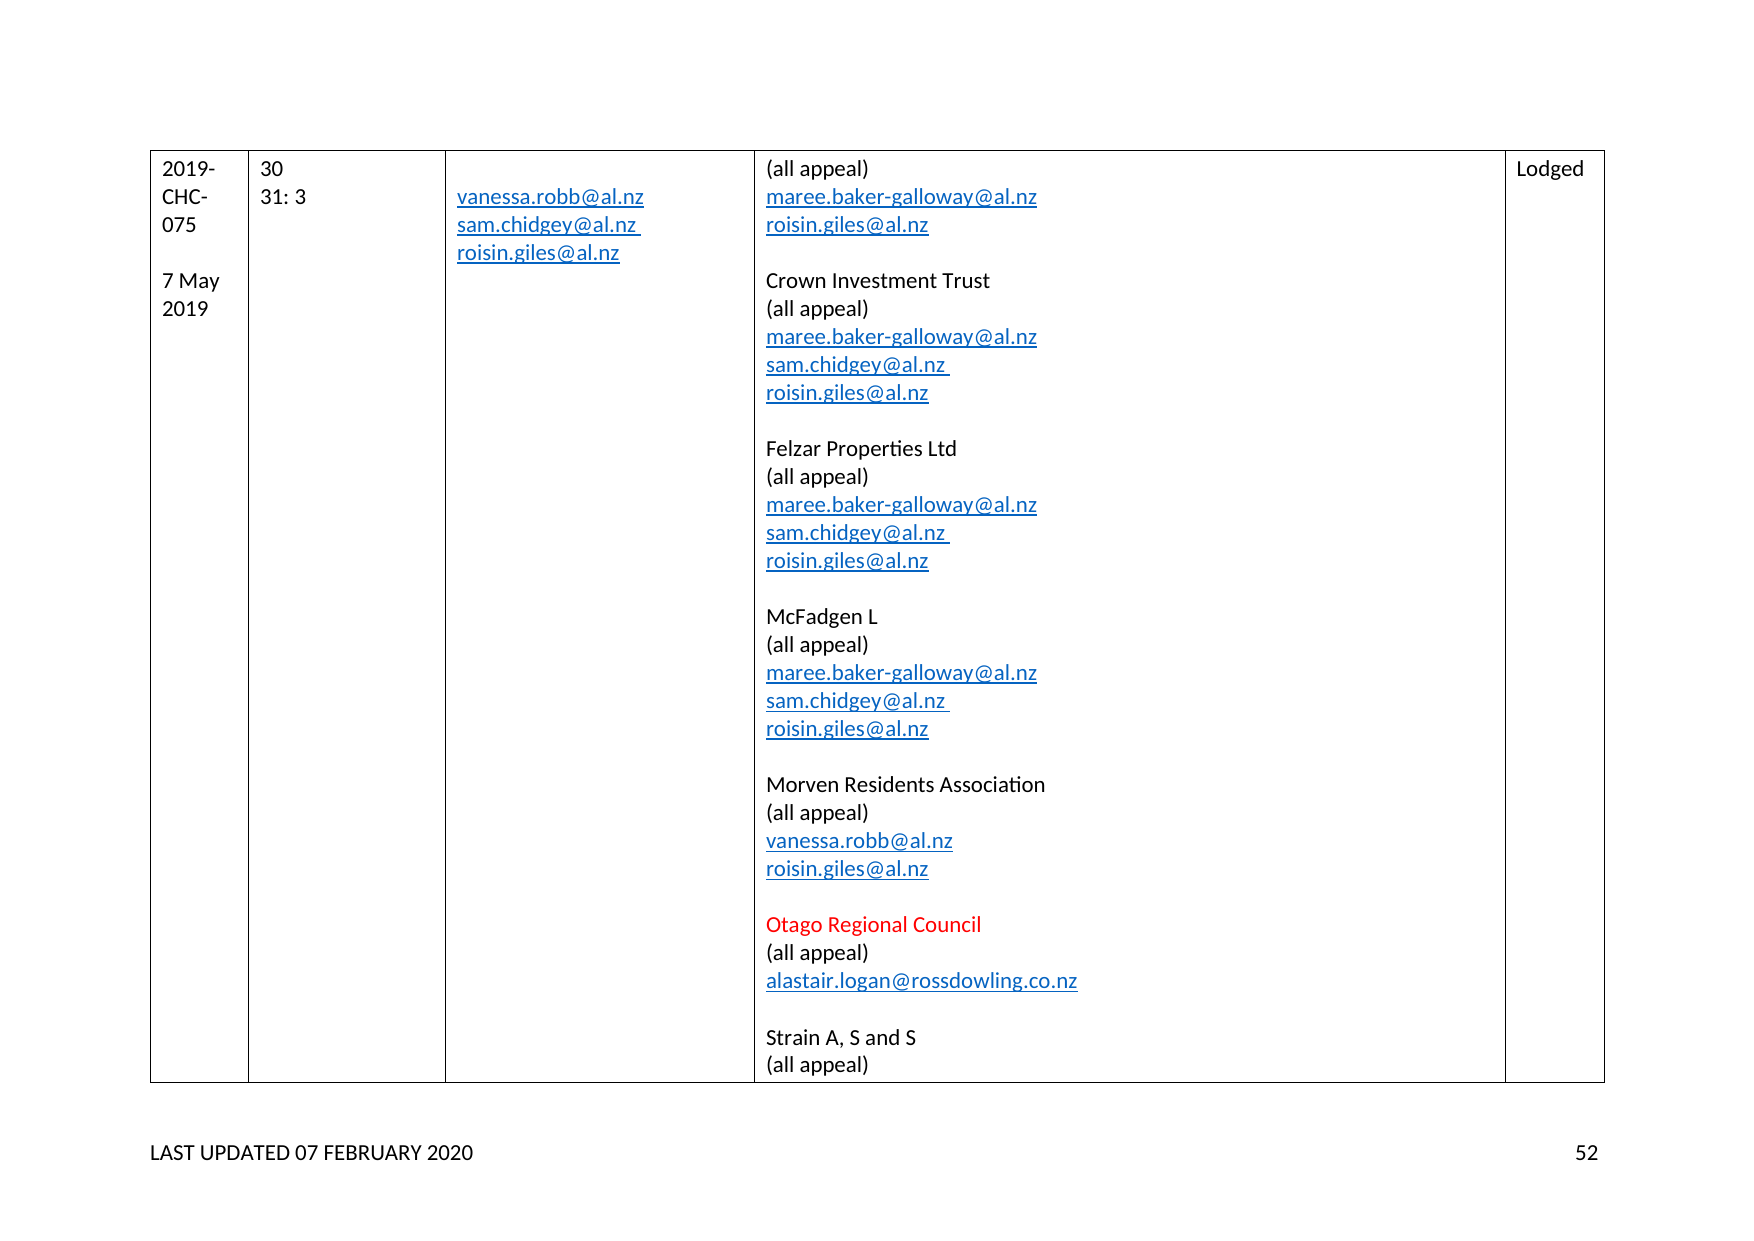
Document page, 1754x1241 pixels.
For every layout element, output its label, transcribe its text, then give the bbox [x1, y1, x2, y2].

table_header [151, 151, 248, 1082]
table_header Appeal Lodged [1506, 151, 1604, 1082]
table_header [755, 151, 1505, 1082]
table_header 25 30 31: 3 [249, 151, 445, 1082]
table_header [446, 151, 754, 1082]
